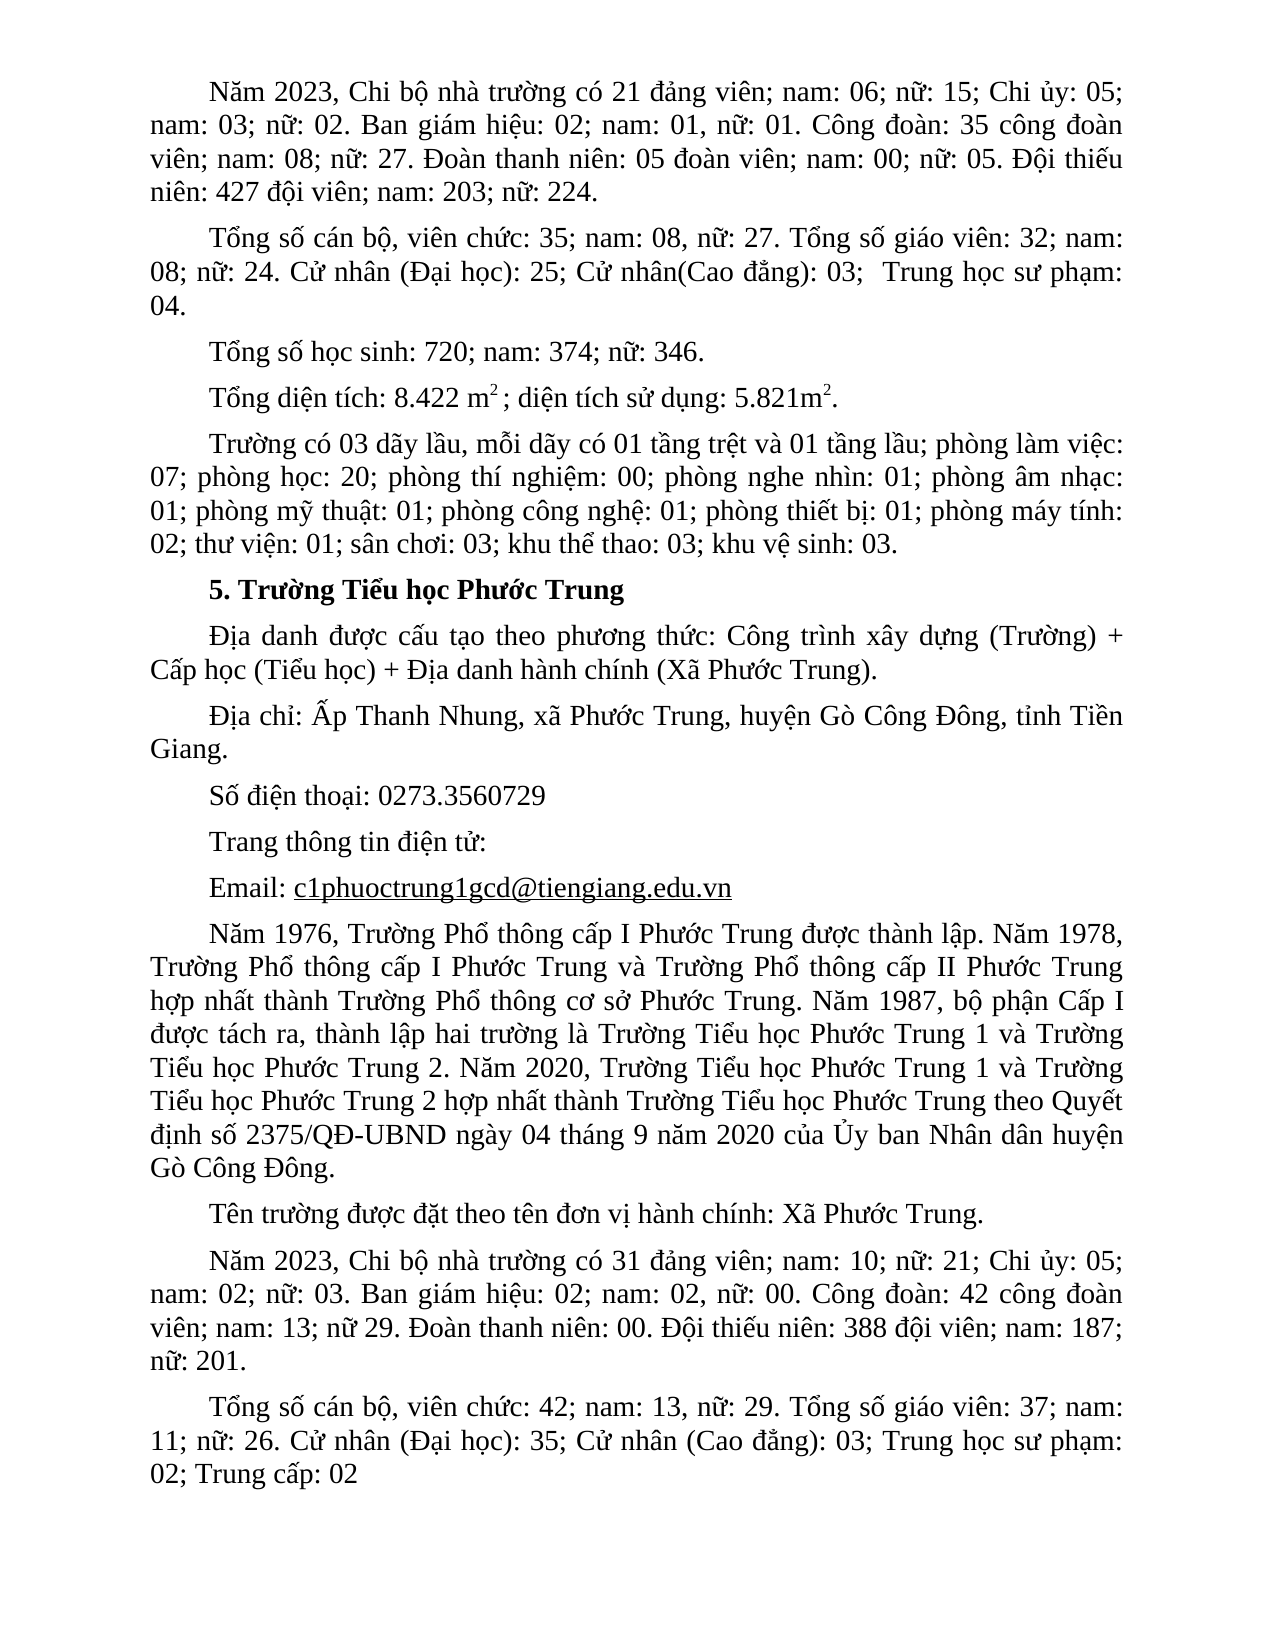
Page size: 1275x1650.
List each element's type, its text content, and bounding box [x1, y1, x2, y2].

text Tổng diện tích: 8.422 m2 ; diện tích sử dụng: 5.821m2. [150, 380, 1125, 413]
text Năm 2023, Chi bộ nhà trường có 21 đảng viên; nam: 06; nữ: 15; Chi ủy: 05; nam: 03; nữ: 02. Ban giám hiệu: 02; nam: 01, nữ: 01. Công đoàn: 35 công đoàn viên; nam: 08; nữ: 27. Đoàn thanh niên: 05 đoàn viên; nam: 00; nữ: 05. Đội thiếu niên: 427 đội viên; nam: 203; nữ: 224. [150, 74, 1125, 208]
text Địa chỉ: Ấp Thanh Nhung, xã Phước Trung, huyện Gò Công Đông, tỉnh Tiền Giang. [150, 698, 1125, 765]
text Năm 1976, Trường Phổ thông cấp I Phước Trung được thành lập. Năm 1978, Trường Phổ thông cấp I Phước Trung và Trường Phổ thông cấp II Phước Trung hợp nhất thành Trường Phổ thông cơ sở Phước Trung. Năm 1987, bộ phận Cấp I được tách ra, thành lập hai trường là Trường Tiểu học Phước Trung 1 và Trường Tiểu học Phước Trung 2. Năm 2020, Trường Tiểu học Phước Trung 1 và Trường Tiểu học Phước Trung 2 hợp nhất thành Trường Tiểu học Phước Trung theo Quyết định số 2375/QĐ-UBND ngày 04 tháng 9 năm 2020 của Ủy ban Nhân dân huyện Gò Công Đông. [150, 916, 1125, 1184]
text Tổng số cán bộ, viên chức: 35; nam: 08, nữ: 27. Tổng số giáo viên: 32; nam: 08; nữ: 24. Cử nhân (Đại học): 25; Cử nhân(Cao đẳng): 03; Trung học sư phạm: 04. [150, 221, 1125, 321]
text Email: c1phuoctrung1gcd@tiengiang.edu.vn [150, 870, 1125, 903]
text Trang thông tin điện tử: [150, 824, 1125, 857]
text Tổng số cán bộ, viên chức: 42; nam: 13, nữ: 29. Tổng số giáo viên: 37; nam: 11; nữ: 26. Cử nhân (Đại học): 35; Cử nhân (Cao đẳng): 03; Trung học sư phạm: 02; Trung cấp: 02 [150, 1389, 1125, 1490]
text Địa danh được cấu tạo theo phương thức: Công trình xây dựng (Trường) + Cấp học (Tiểu học) + Địa danh hành chính (Xã Phước Trung). [150, 618, 1125, 686]
text Tên trường được đặt theo tên đơn vị hành chính: Xã Phước Trung. [150, 1197, 1125, 1230]
text 5. Trường Tiểu học Phước Trung [150, 572, 1125, 606]
text Trường có 03 dãy lầu, mỗi dãy có 01 tầng trệt và 01 tầng lầu; phòng làm việc: 07; phòng học: 20; phòng thí nghiệm: 00; phòng nghe nhìn: 01; phòng âm nhạc: 01; phòng mỹ thuật: 01; phòng công nghệ: 01; phòng thiết bị: 01; phòng máy tính: 02; thư viện: 01; sân chơi: 03; khu thể thao: 03; khu vệ sinh: 03. [150, 426, 1125, 560]
text Tổng số học sinh: 720; nam: 374; nữ: 346. [150, 334, 1125, 367]
text Năm 2023, Chi bộ nhà trường có 31 đảng viên; nam: 10; nữ: 21; Chi ủy: 05; nam: 02; nữ: 03. Ban giám hiệu: 02; nam: 02, nữ: 00. Công đoàn: 42 công đoàn viên; nam: 13; nữ 29. Đoàn thanh niên: 00. Đội thiếu niên: 388 đội viên; nam: 187; nữ: 201. [150, 1243, 1125, 1377]
text Số điện thoại: 0273.3560729 [150, 778, 1125, 811]
